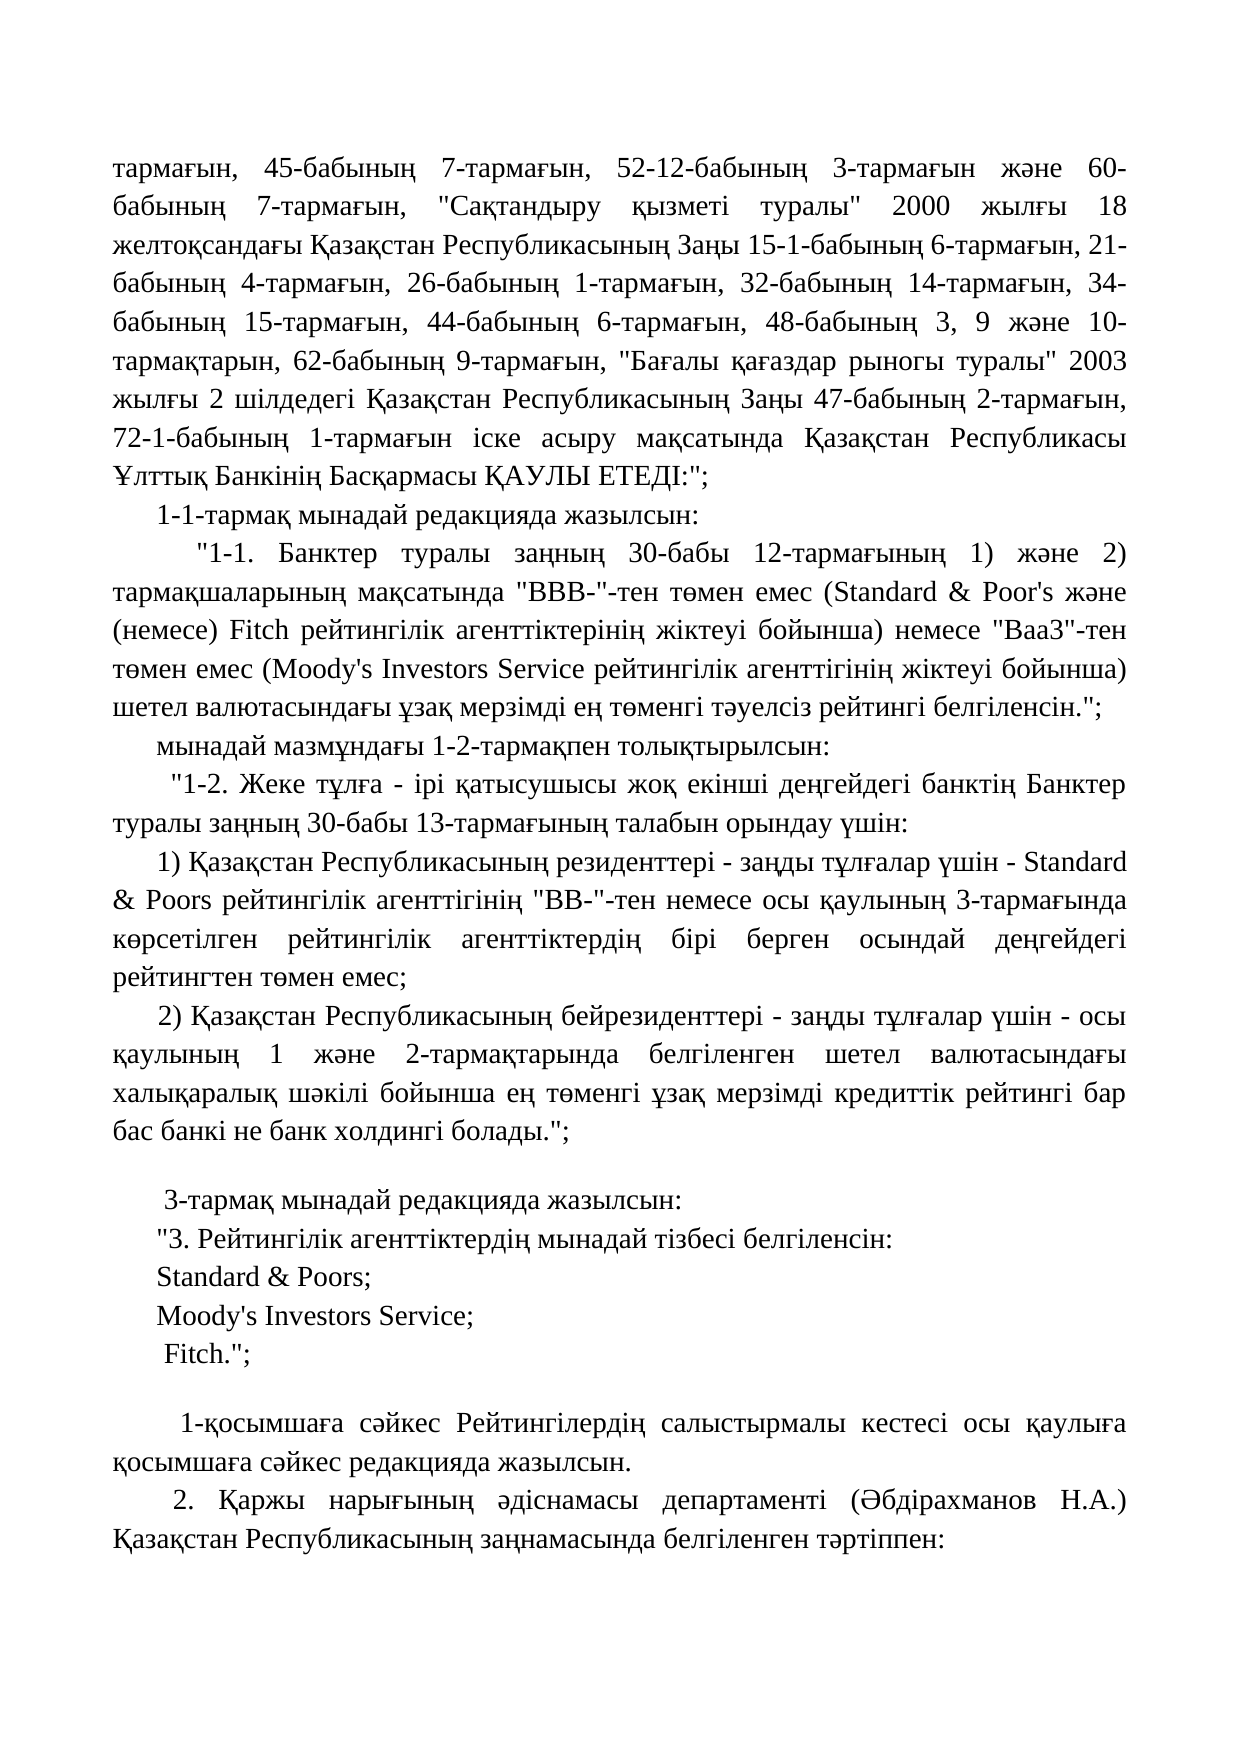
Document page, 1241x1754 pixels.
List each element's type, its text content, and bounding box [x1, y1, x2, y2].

text 2. Қаржы нарығының әдіснамасы департаменті (Әбдірахманов Н.А.) Қазақстан Республикасының заңнамасында белгіленген тәртіппен: [112, 1482, 1128, 1554]
text Fitch."; [112, 1336, 1128, 1370]
text "1-1. Банктер туралы заңның 30-бабы 12-тармағының 1) және 2) тармақшаларының мақсатында "ВВВ-"-тен төмен емес (Standard & Poor's және (немесе) Fitch рейтингілік агенттіктерінің жіктеуі бойынша) немесе "Ваа3"-тен төмен емес (Moody's Investors Service рейтингілік агенттігінің жіктеуі бойынша) шетел валютасындағы ұзақ мерзімді ең төменгі тәуелсіз рейтингі белгіленсін."; [112, 535, 1128, 723]
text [112, 150, 1128, 492]
text "3. Рейтингілік агенттіктердің мынадай тізбесі белгіленсін: [112, 1221, 1128, 1254]
text 1) Қазақстан Республикасының резиденттері - заңды тұлғалар үшін - Standard & Poors рейтингілік агенттігінің "ВВ-"-тен немесе осы қаулының 3-тармағында көрсетілген рейтингілік агенттіктердің бірі берген осындай деңгейдегі рейтингтен төмен емес; [112, 844, 1128, 993]
text 1-қосымшаға сәйкес Рейтингілердің салыстырмалы кестесі осы қаулыға қосымшаға сәйкес редакцияда жазылсын. [112, 1405, 1128, 1477]
text Standard & Poors; [112, 1259, 1128, 1293]
text "1-2. Жеке тұлға - ірі қатысушысы жоқ екінші деңгейдегі банктің Банктер туралы заңның 30-бабы 13-тармағының талабын орындау үшін: [112, 767, 1128, 839]
text Moody's Investors Service; [112, 1298, 1128, 1331]
text 1-1-тармақ мынадай редакцияда жазылсын: [112, 497, 1128, 530]
text мынадай мазмұндағы 1-2-тармақпен толықтырылсын: [112, 728, 1128, 762]
text 3-тармақ мынадай редакцияда жазылсын: [112, 1182, 1128, 1216]
text 2) Қазақстан Республикасының бейрезиденттері - заңды тұлғалар үшін - осы қаулының 1 және 2-тармақтарында белгіленген шетел валютасындағы халықаралық шәкілі бойынша ең төменгі ұзақ мерзімді кредиттік рейтингі бар бас банкі не банк холдингі болады."; [112, 998, 1128, 1147]
